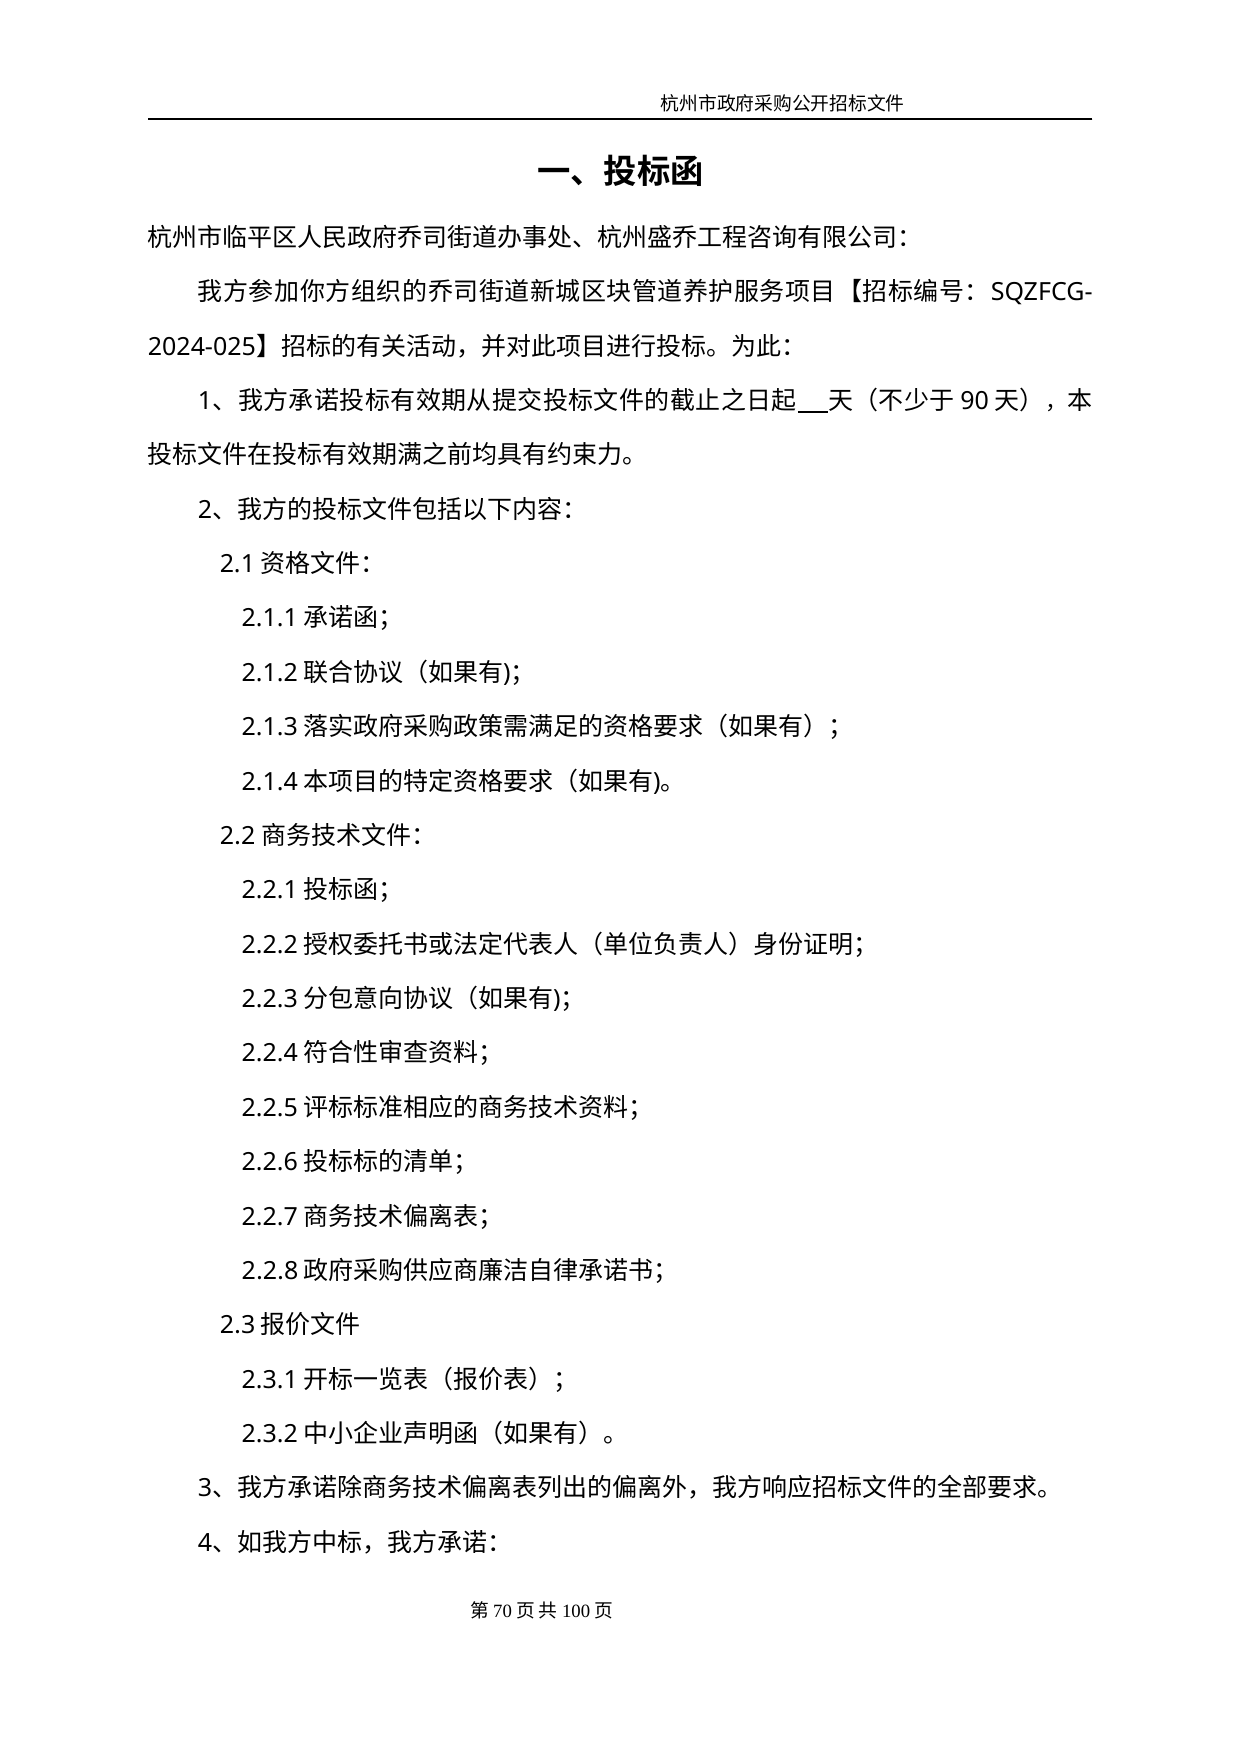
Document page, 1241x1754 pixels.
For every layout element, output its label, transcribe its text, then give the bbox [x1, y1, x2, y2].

text 2.3.1开标一览表（报价表）； [191, 1359, 1092, 1395]
text 一、投标函 [148, 145, 1092, 193]
text 2.3.2中小企业声明函（如果有）。 [191, 1413, 1092, 1450]
text 2.1.3落实政府采购政策需满足的资格要求（如果有）； [191, 707, 1092, 743]
text 2.2.2授权委托书或法定代表人（单位负责人）身份证明； [191, 924, 1092, 960]
text 4、如我方中标，我方承诺： [148, 1522, 1092, 1558]
text 2.2.1投标函； [191, 870, 1092, 906]
text 2.2.7商务技术偏离表； [191, 1196, 1092, 1232]
text 2、我方的投标文件包括以下内容： [148, 489, 1092, 525]
text 2.2.3分包意向协议（如果有)； [191, 978, 1092, 1015]
text 2.2 商务技术文件： [169, 815, 1092, 852]
text 2.2.4符合性审查资料； [191, 1033, 1092, 1069]
text 2.1.1承诺函； [191, 598, 1092, 634]
text 2.1.4本项目的特定资格要求（如果有)。 [191, 761, 1092, 797]
text 2.2.8政府采购供应商廉洁自律承诺书； [191, 1250, 1092, 1287]
text 我方参加你方组织的乔司街道新城区块管道养护服务项目【招标编号：SQZFCG-2024-025】招标的有关活动，并对此项目进行投标。为此： [148, 272, 1092, 362]
text 2.1资格文件： [169, 543, 1092, 580]
text 1、我方承诺投标有效期从提交投标文件的截止之日起 天（不少于90天），本投标文件在投标有效期满之前均具有约束力。 [148, 380, 1092, 471]
text 2.1.2联合协议（如果有)； [191, 652, 1092, 688]
text 2.3报价文件 [169, 1305, 1092, 1341]
text 2.2.5评标标准相应的商务技术资料； [191, 1087, 1092, 1123]
text 2.2.6投标标的清单； [191, 1142, 1092, 1178]
text 杭州市临平区人民政府乔司街道办事处、杭州盛乔工程咨询有限公司： [148, 217, 1092, 253]
text 3、我方承诺除商务技术偏离表列出的偏离外，我方响应招标文件的全部要求。 [148, 1468, 1092, 1504]
